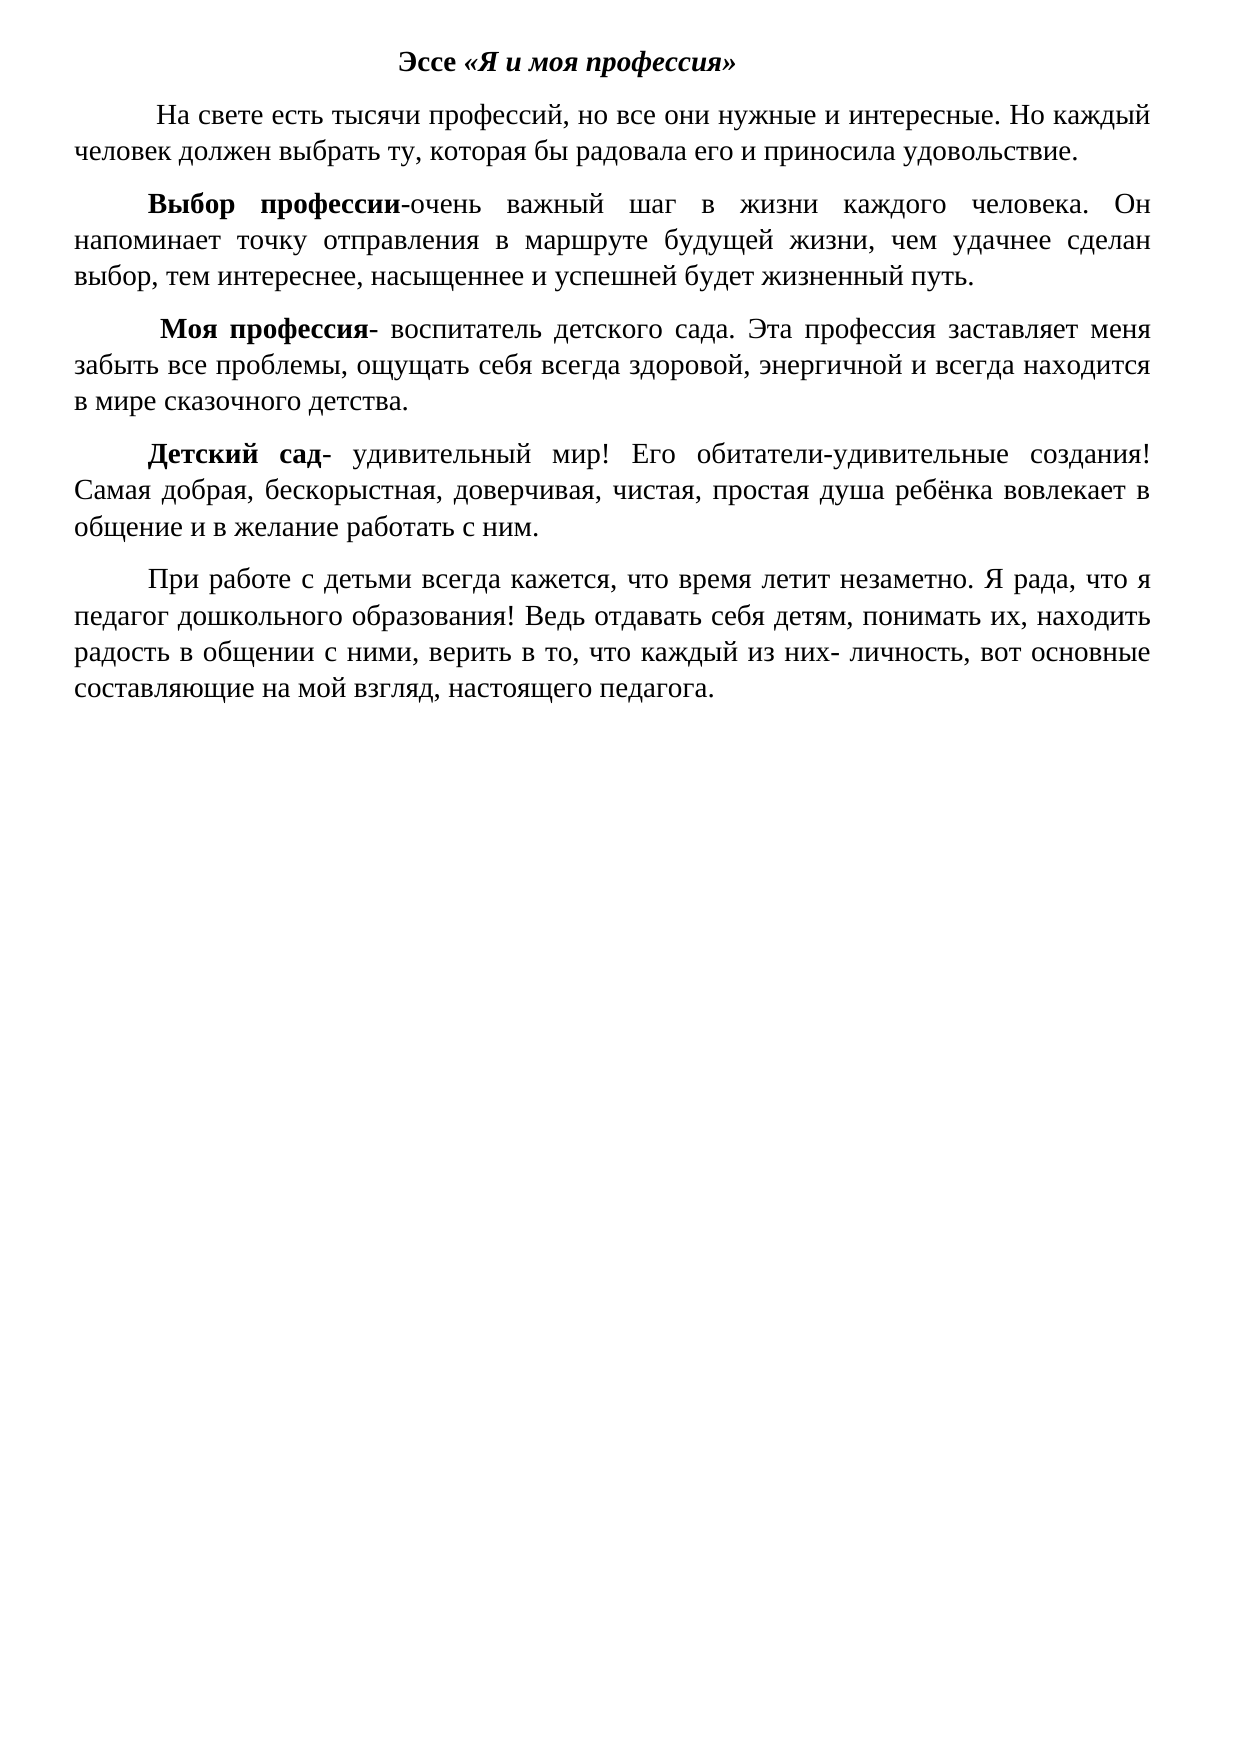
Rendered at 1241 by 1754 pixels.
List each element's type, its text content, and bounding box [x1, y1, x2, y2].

text Детский сад- удивительный мир! Его обитатели-удивительные создания! Самая добрая, бескорыстная, доверчивая, чистая, простая душа ребёнка вовлекает в общение и в желание работать с ним. [74, 436, 1152, 542]
text Эссе «Я и моя профессия» [0, 44, 1152, 78]
text Моя профессия- воспитатель детского сада. Эта профессия заставляет меня забыть все проблемы, ощущать себя всегда здоровой, энергичной и всегда находится в мире сказочного детства. [74, 311, 1152, 417]
text При работе с детьми всегда кажется, что время летит незаметно. Я рада, что я педагог дошкольного образования! Ведь отдавать себя детям, понимать их, находить радость в общении с ними, верить в то, что каждый из них- личность, вот основные составляющие на мой взгляд, настоящего педагога. [74, 561, 1152, 703]
text Выбор профессии-очень важный шаг в жизни каждого человека. Он напоминает точку отправления в маршруте будущей жизни, чем удачнее сделан выбор, тем интереснее, насыщеннее и успешней будет жизненный путь. [74, 186, 1152, 292]
text На свете есть тысячи профессий, но все они нужные и интересные. Но каждый человек должен выбрать ту, которая бы радовала его и приносила удовольствие. [74, 97, 1152, 167]
